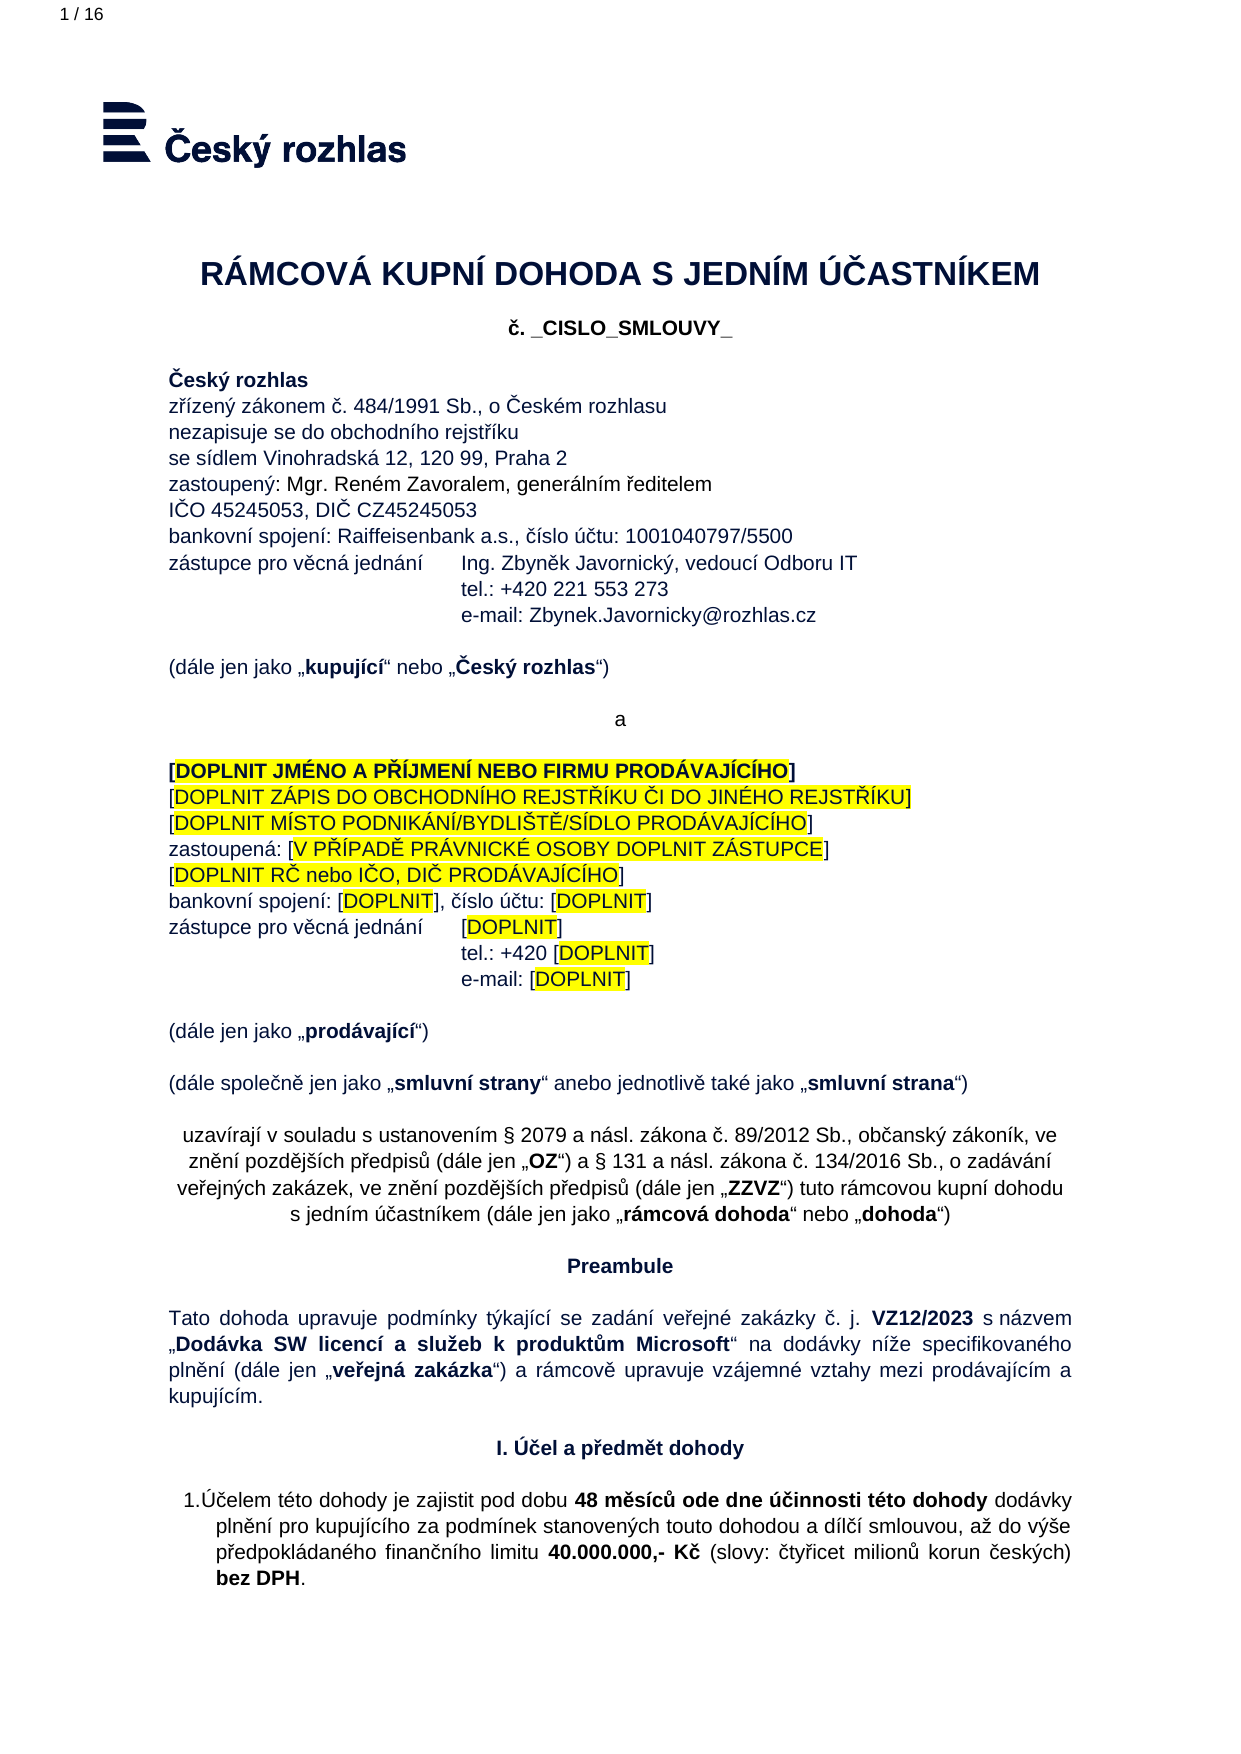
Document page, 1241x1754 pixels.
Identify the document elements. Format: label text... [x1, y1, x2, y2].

text zastoupený: Mgr. Reném Zavoralem, generálním ředitelem [168, 471, 1072, 497]
text tel.: +420 [DOPLNIT] [168, 940, 1072, 966]
title RÁMCOVÁ KUPNÍ DOHODA S JEDNÍM ÚČASTNÍKEM [168, 250, 1072, 294]
text zastoupená: [V PŘÍPADĚ PRÁVNICKÉ OSOBY DOPLNIT ZÁSTUPCE] [168, 836, 1072, 862]
text zřízený zákonem č. 484/1991 Sb., o Českém rozhlasu [168, 393, 1072, 419]
text IČO 45245053, DIČ CZ45245053 [168, 497, 1072, 523]
text (dále společně jen jako „smluvní strany“ anebo jednotlivě také jako „smluvní strana“) [168, 1070, 1072, 1096]
text (dále jen jako „prodávající“) [168, 1018, 1072, 1044]
text [DOPLNIT MÍSTO PODNIKÁNÍ/BYDLIŠTĚ/SÍDLO PRODÁVAJÍCÍHO] [168, 809, 1072, 836]
text uzavírají v souladu s ustanovením § 2079 a násl. zákona č. 89/2012 Sb., občanský zákoník, ve znění pozdějších předpisů (dále jen „OZ“) a § 131 a násl. zákona č. 134/2016 Sb., o zadávání veřejných zakázek, ve znění pozdějších předpisů (dále jen „ZZVZ“) tuto rámcovou kupní dohodu s jedním účastníkem (dále jen jako „rámcová dohoda“ nebo „dohoda“) [168, 1122, 1072, 1226]
text [DOPLNIT ZÁPIS DO OBCHODNÍHO REJSTŘÍKU ČI DO JINÉHO REJSTŘÍKU] [168, 783, 1072, 809]
text [DOPLNIT RČ nebo IČO, DIČ PRODÁVAJÍCÍHO] [168, 862, 1072, 888]
text (dále jen jako „kupující“ nebo „Český rozhlas“) [168, 653, 1072, 679]
text bankovní spojení: Raiffeisenbank a.s., číslo účtu: 1001040797/5500 [168, 523, 1072, 549]
text Český rozhlas [168, 367, 1072, 393]
text tel.: +420 221 553 273 [168, 575, 1072, 601]
subtitle Preambule [168, 1252, 1072, 1278]
text e-mail: [DOPLNIT] [168, 966, 1072, 992]
text bankovní spojení: [DOPLNIT], číslo účtu: [DOPLNIT] [168, 888, 1072, 914]
subtitle Tato dohoda upravuje podmínky týkající se zadání veřejné zakázky č. j. VZ12/2023 s názvem „Dodávka SW licencí a služeb k produktům Microsoft“ na dodávky níže specifikovaného plnění (dále jen „veřejná zakázka“) a rámcově upravuje vzájemné vztahy mezi prodávajícím a kupujícím. [168, 1304, 1072, 1408]
text e-mail: Zbynek.Javornicky@rozhlas.cz [168, 601, 1072, 627]
text se sídlem Vinohradská 12, 120 99, Praha 2 [168, 445, 1072, 471]
subtitle Účel a předmět dohody [168, 1434, 1072, 1461]
picture [103, 102, 406, 168]
text a [168, 705, 1072, 731]
text [DOPLNIT JMÉNO A PŘÍJMENÍ NEBO FIRMU PRODÁVAJÍCÍHO] [168, 757, 1072, 783]
text zástupce pro věcná jednání Ing. Zbyněk Javornický, vedoucí Odboru IT [168, 549, 1072, 575]
text č. _CISLO_SMLOUVY_ [168, 315, 1072, 341]
text zástupce pro věcná jednání [DOPLNIT] [168, 914, 1072, 940]
list Účelem této dohody je zajistit pod dobu 48 měsíců ode dne účinnosti této dohody dodávky plnění pro kupujícího za podmínek stanovených touto dohodou a dílčí smlouvou, až do výše předpokládaného finančního limitu 40.000.000,- Kč (slovy: čtyřicet milionů korun českých) bez DPH. [183, 1487, 1072, 1591]
text nezapisuje se do obchodního rejstříku [168, 419, 1072, 445]
